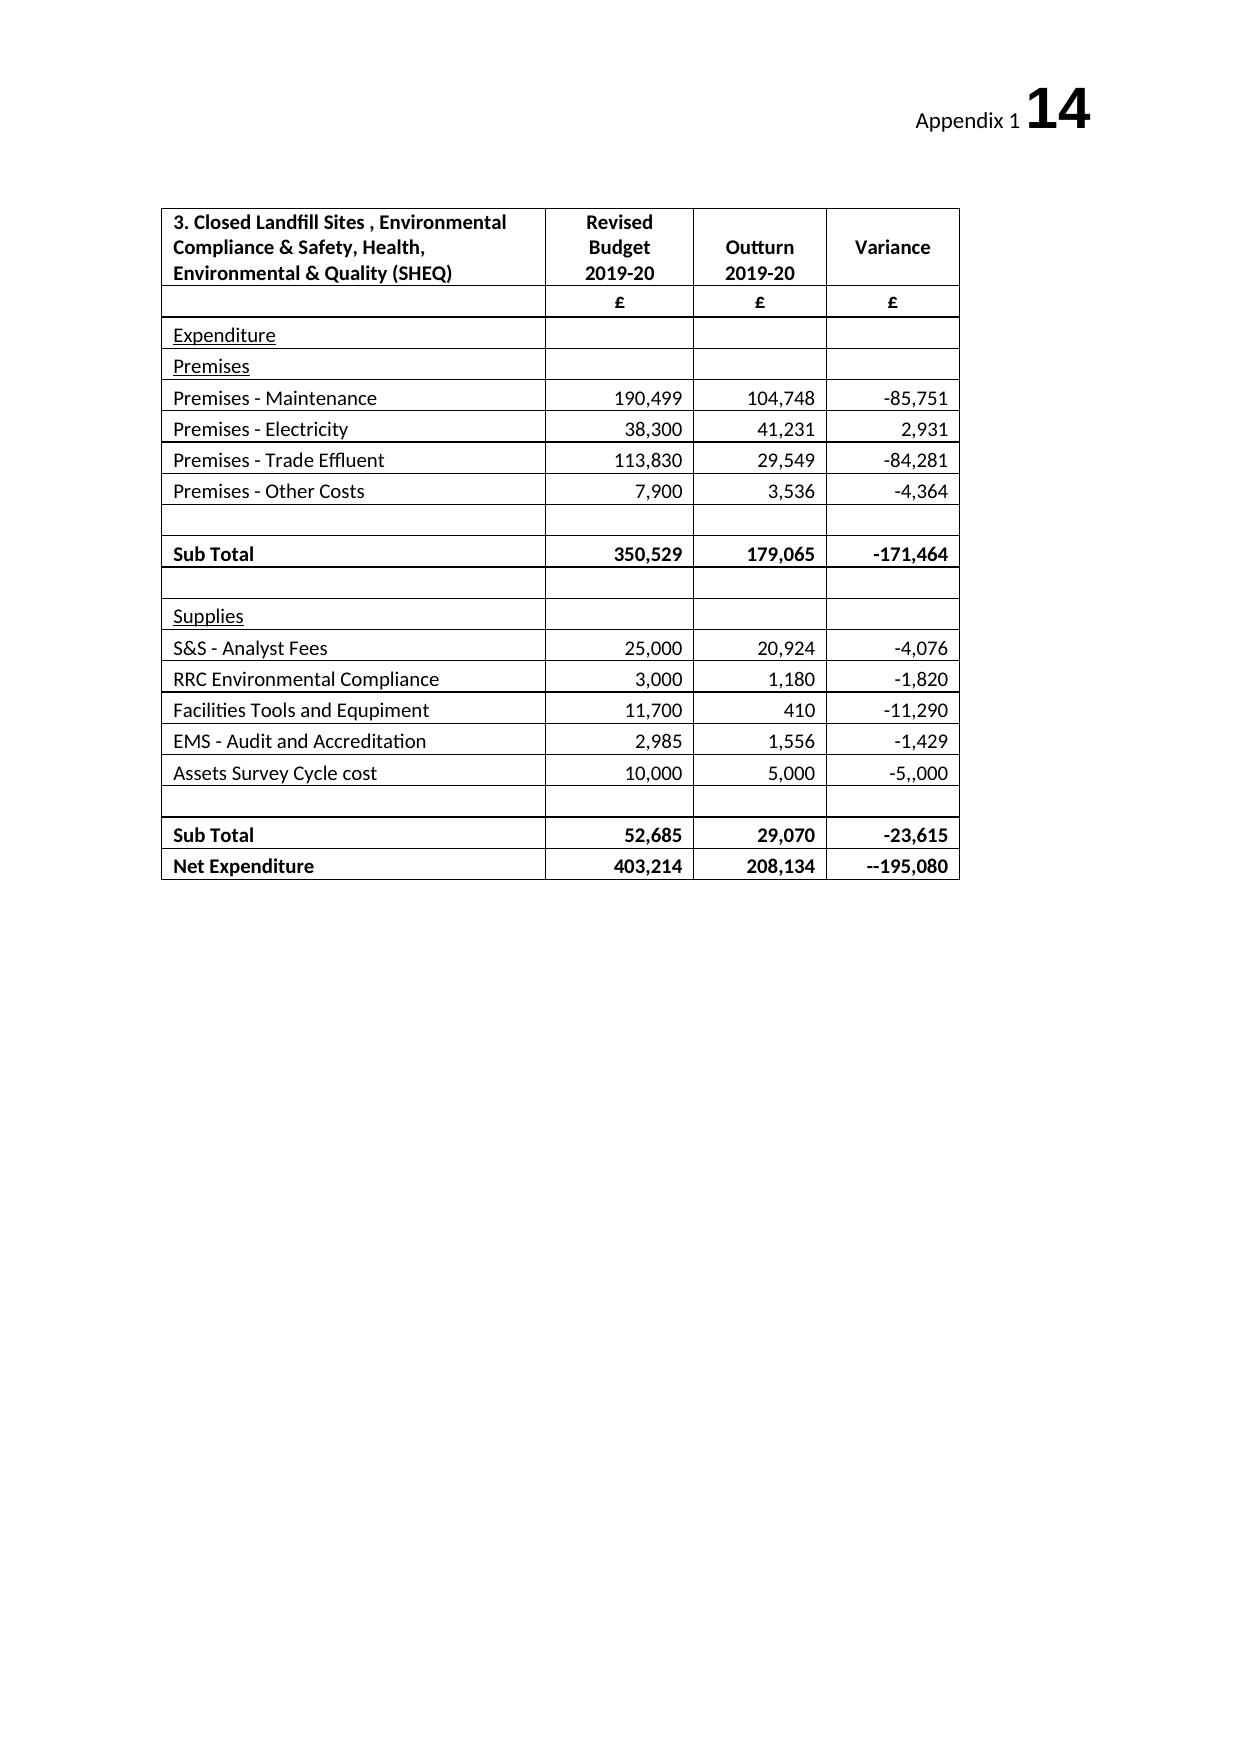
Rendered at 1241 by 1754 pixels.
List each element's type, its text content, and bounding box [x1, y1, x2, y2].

table_cell 350,529 [546, 536, 693, 566]
table_cell [546, 318, 693, 348]
table_cell [546, 599, 693, 629]
table_cell -11,290 [827, 693, 959, 723]
table_cell -4,364 [827, 474, 959, 504]
table_cell [694, 505, 826, 535]
table_cell 104,748 [694, 380, 826, 410]
table_cell [694, 599, 826, 629]
table_cell Premises - Electricity [162, 411, 545, 441]
table_cell [827, 599, 959, 629]
table_cell 20,924 [694, 630, 826, 660]
table_cell [162, 286, 545, 316]
table_cell [694, 318, 826, 348]
table_header Variance [827, 209, 959, 285]
table_cell [827, 786, 959, 816]
table_header Outturn 2019-20 [694, 209, 826, 285]
table_cell [162, 505, 545, 535]
table_cell 29,070 [694, 818, 826, 848]
table_cell 7,900 [546, 474, 693, 504]
table_cell 3,536 [694, 474, 826, 504]
table_cell Assets Survey Cycle cost [162, 755, 545, 785]
table_cell 113,830 [546, 443, 693, 473]
table_cell -5,,000 [827, 755, 959, 785]
table_cell 1,180 [694, 661, 826, 691]
table_cell 179,065 [694, 536, 826, 566]
table_cell [694, 349, 826, 379]
table_cell Premises [162, 349, 545, 379]
table_cell 11,700 [546, 693, 693, 723]
table_cell -84,281 [827, 443, 959, 473]
table_cell -1,820 [827, 661, 959, 691]
table_cell RRC Environmental Compliance [162, 661, 545, 691]
table_cell -23,615 [827, 818, 959, 848]
table_cell Sub Total [162, 536, 545, 566]
table_cell [162, 568, 545, 598]
table_cell 2,985 [546, 724, 693, 754]
table_cell --195,080 [827, 849, 959, 879]
table_cell 208,134 [694, 849, 826, 879]
table_cell 2,931 [827, 411, 959, 441]
table_cell Net Expenditure [162, 849, 545, 879]
table_cell [827, 568, 959, 598]
table_cell Supplies [162, 599, 545, 629]
table_cell [694, 786, 826, 816]
table_cell £ [694, 286, 826, 316]
table_cell 10,000 [546, 755, 693, 785]
table_cell -4,076 [827, 630, 959, 660]
table_cell 410 [694, 693, 826, 723]
table_cell 403,214 [546, 849, 693, 879]
table_cell 38,300 [546, 411, 693, 441]
table_cell -1,429 [827, 724, 959, 754]
table_cell [827, 318, 959, 348]
table_cell 1,556 [694, 724, 826, 754]
table_cell 52,685 [546, 818, 693, 848]
table_cell Premises - Trade Effluent [162, 443, 545, 473]
table_header 3. Closed Landfill Sites , Environmental Compliance & Safety, Health, Environmental & Quality (SHEQ) [162, 209, 545, 285]
table_cell Expenditure [162, 318, 545, 348]
table_cell [546, 505, 693, 535]
table_cell £ [827, 286, 959, 316]
table_cell Premises - Other Costs [162, 474, 545, 504]
table_cell S&S - Analyst Fees [162, 630, 545, 660]
table_cell Premises - Maintenance [162, 380, 545, 410]
table_cell [694, 568, 826, 598]
table_cell [546, 568, 693, 598]
table_cell -171,464 [827, 536, 959, 566]
table_cell EMS - Audit and Accreditation [162, 724, 545, 754]
table_cell 41,231 [694, 411, 826, 441]
table_cell Sub Total [162, 818, 545, 848]
table_cell [827, 505, 959, 535]
table_cell -85,751 [827, 380, 959, 410]
table_cell 25,000 [546, 630, 693, 660]
table_header Revised Budget 2019-20 [546, 209, 693, 285]
table_cell 190,499 [546, 380, 693, 410]
table_cell [827, 349, 959, 379]
table_cell [162, 786, 545, 816]
table_cell Facilities Tools and Equpiment [162, 693, 545, 723]
table_cell 5,000 [694, 755, 826, 785]
table_cell [546, 349, 693, 379]
table_cell £ [546, 286, 693, 316]
table_cell 3,000 [546, 661, 693, 691]
table_cell [546, 786, 693, 816]
table_cell 29,549 [694, 443, 826, 473]
